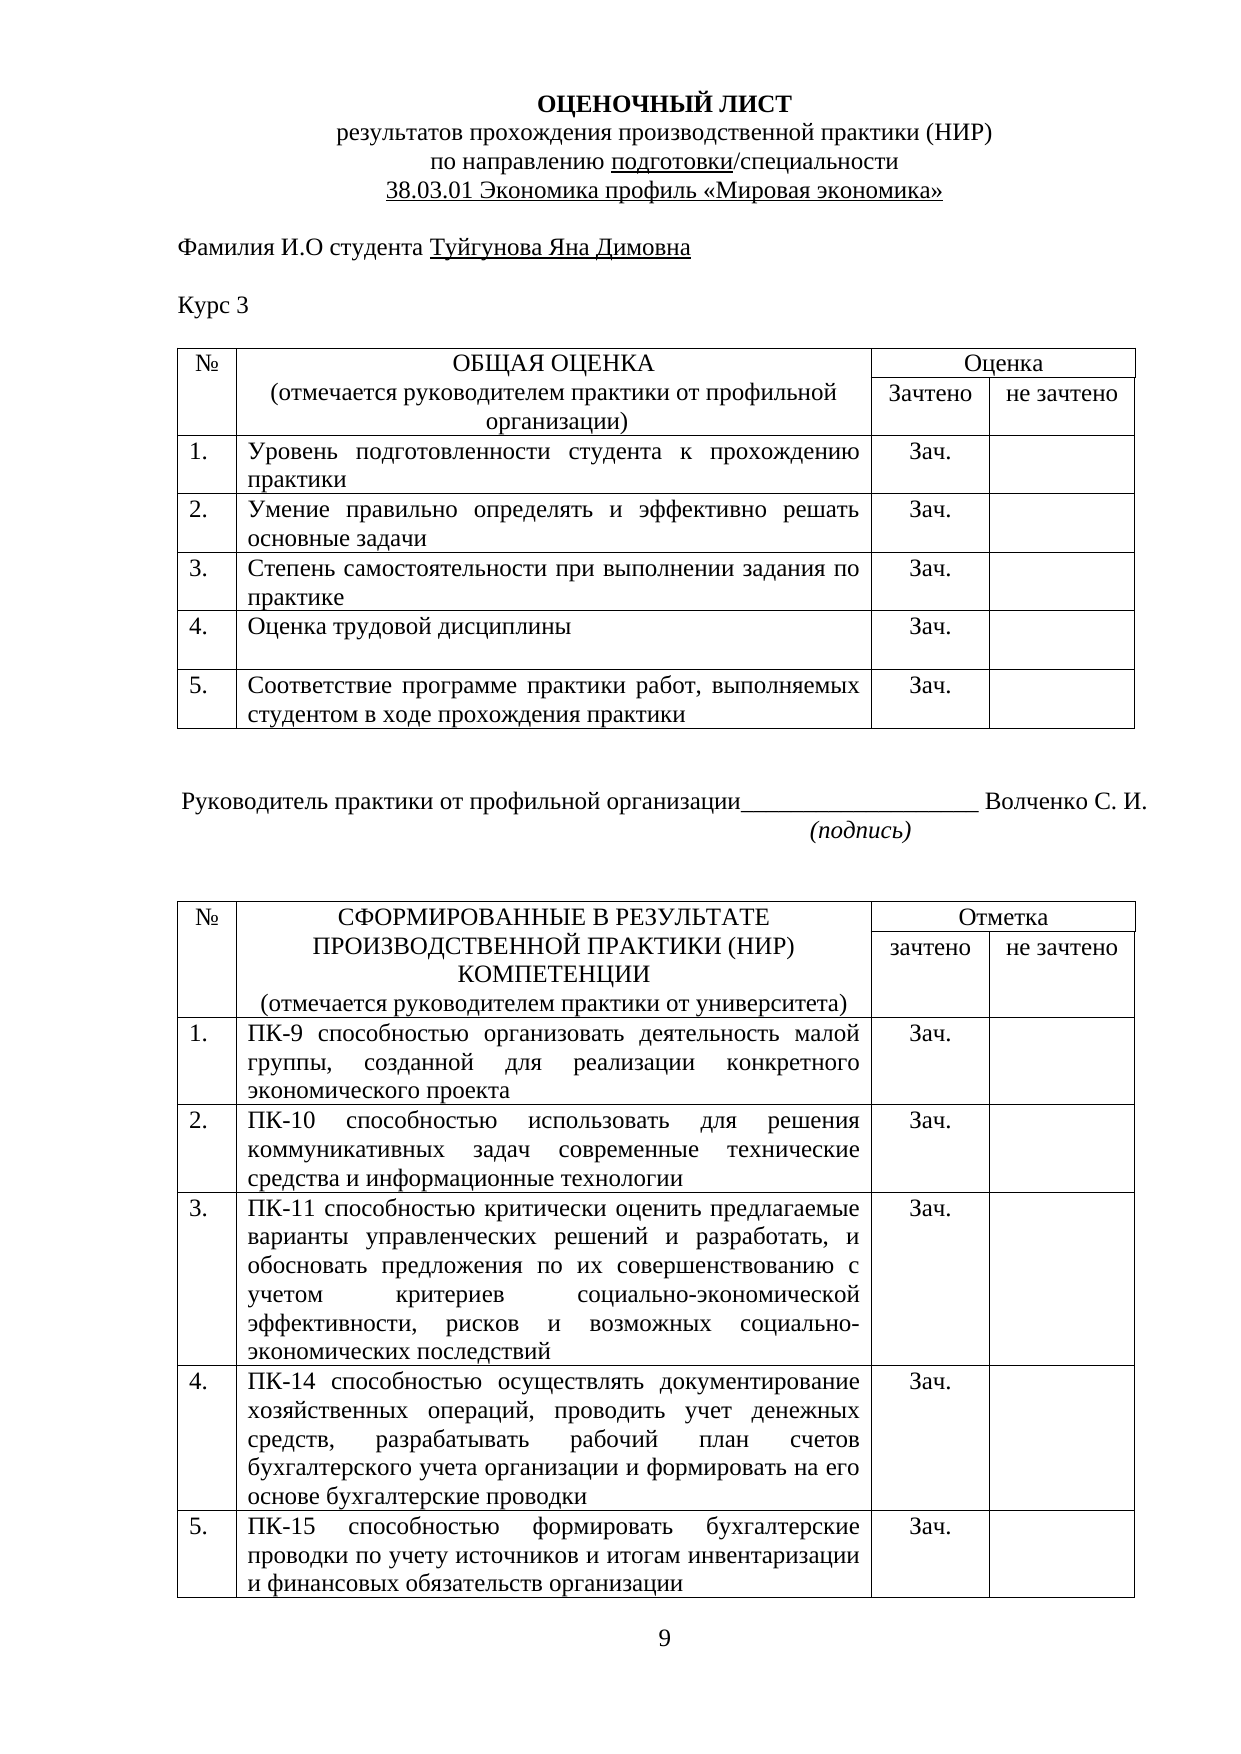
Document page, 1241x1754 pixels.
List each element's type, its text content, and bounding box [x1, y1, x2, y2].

table_cell [990, 436, 1134, 493]
table_header № [178, 902, 236, 1017]
table_header № [178, 349, 236, 435]
table_cell [178, 611, 236, 669]
table_cell [178, 1511, 236, 1597]
table_cell Зачтено [872, 378, 989, 435]
table_header Оценка [872, 349, 1135, 377]
table_cell [990, 611, 1134, 669]
table_cell [178, 494, 236, 552]
table_cell Зач. [872, 1366, 989, 1510]
table_header Отметка [872, 902, 1135, 931]
table_cell [178, 1105, 236, 1192]
table_cell Зач. [872, 611, 989, 669]
table_cell Уровень подготовленности студента к прохождению практики [237, 436, 871, 493]
table_cell Зач. [872, 436, 989, 493]
table_cell [990, 670, 1134, 727]
table_cell [178, 1366, 236, 1510]
table_cell [990, 1018, 1134, 1104]
table_cell [178, 1018, 236, 1104]
table_cell Степень самостоятельности при выполнении задания по практике [237, 553, 871, 610]
table_cell Оценка трудовой дисциплины [237, 611, 871, 669]
text результатов прохождения производственной практики (НИР) [177, 117, 1152, 146]
text по направлению подготовки/специальности [177, 146, 1152, 175]
table_cell [990, 1511, 1134, 1597]
table_cell [178, 1193, 236, 1365]
table_cell [990, 1193, 1134, 1365]
table_cell Соответствие программе практики работ, выполняемых студентом в ходе прохождения практики [237, 670, 871, 727]
table_cell [178, 553, 236, 610]
table_cell ПК-15 способностью формировать бухгалтерские проводки по учету источников и итогам инвентаризации и финансовых обязательств организации [237, 1511, 871, 1597]
table_cell [990, 1105, 1134, 1192]
text (подпись) [398, 815, 1152, 843]
text Курс 3 [177, 290, 1152, 319]
table_cell [178, 436, 236, 493]
table_cell Зач. [872, 494, 989, 552]
table_cell не зачтено [990, 378, 1134, 435]
table_cell не зачтено [990, 932, 1134, 1017]
table_cell Зач. [872, 1193, 989, 1365]
table_cell [990, 1366, 1134, 1510]
table_cell ПК-9 способностью организовать деятельность малой группы, созданной для реализации конкретного экономического проекта [237, 1018, 871, 1104]
table_cell ПК-11 способностью критически оценить предлагаемые варианты управленческих решений и разработать, и обосновать предложения по их совершенствованию с учетом критериев социально-экономической эффективности, рисков и возможных социально-экономических последствий [237, 1193, 871, 1365]
text ОЦЕНОЧНЫЙ ЛИСТ [177, 89, 1152, 117]
text Фамилия И.О студента Туйгунова Яна Димовна [177, 232, 1152, 261]
text 38.03.01 Экономика профиль «Мировая экономика» [177, 175, 1152, 204]
table_cell [990, 553, 1134, 610]
table_cell Зач. [872, 1018, 989, 1104]
table_cell ПК-10 способностью использовать для решения коммуникативных задач современные технические средства и информационные технологии [237, 1105, 871, 1192]
text Руководитель практики от профильной организации___________________ Волченко С. И. [177, 786, 1152, 815]
table_cell Зач. [872, 1105, 989, 1192]
table_cell ПК-14 способностью осуществлять документирование хозяйственных операций, проводить учет денежных средств, разрабатывать рабочий план счетов бухгалтерского учета организации и формировать на его основе бухгалтерские проводки [237, 1366, 871, 1510]
table_cell [990, 494, 1134, 552]
table_cell Зач. [872, 1511, 989, 1597]
table_cell Умение правильно определять и эффективно решать основные задачи [237, 494, 871, 552]
table_cell Зач. [872, 553, 989, 610]
table_header ОБЩАЯ ОЦЕНКА (отмечается руководителем практики от профильной организации) [237, 349, 871, 435]
table_header СФОРМИРОВАННЫЕ В РЕЗУЛЬТАТЕ ПРОИЗВОДСТВЕННОЙ ПРАКТИКИ (НИР) КОМПЕТЕНЦИИ (отмечается руководителем практики от университета) [237, 902, 871, 1017]
table_cell зачтено [872, 932, 989, 1017]
table_cell Зач. [872, 670, 989, 727]
table_cell [178, 670, 236, 727]
